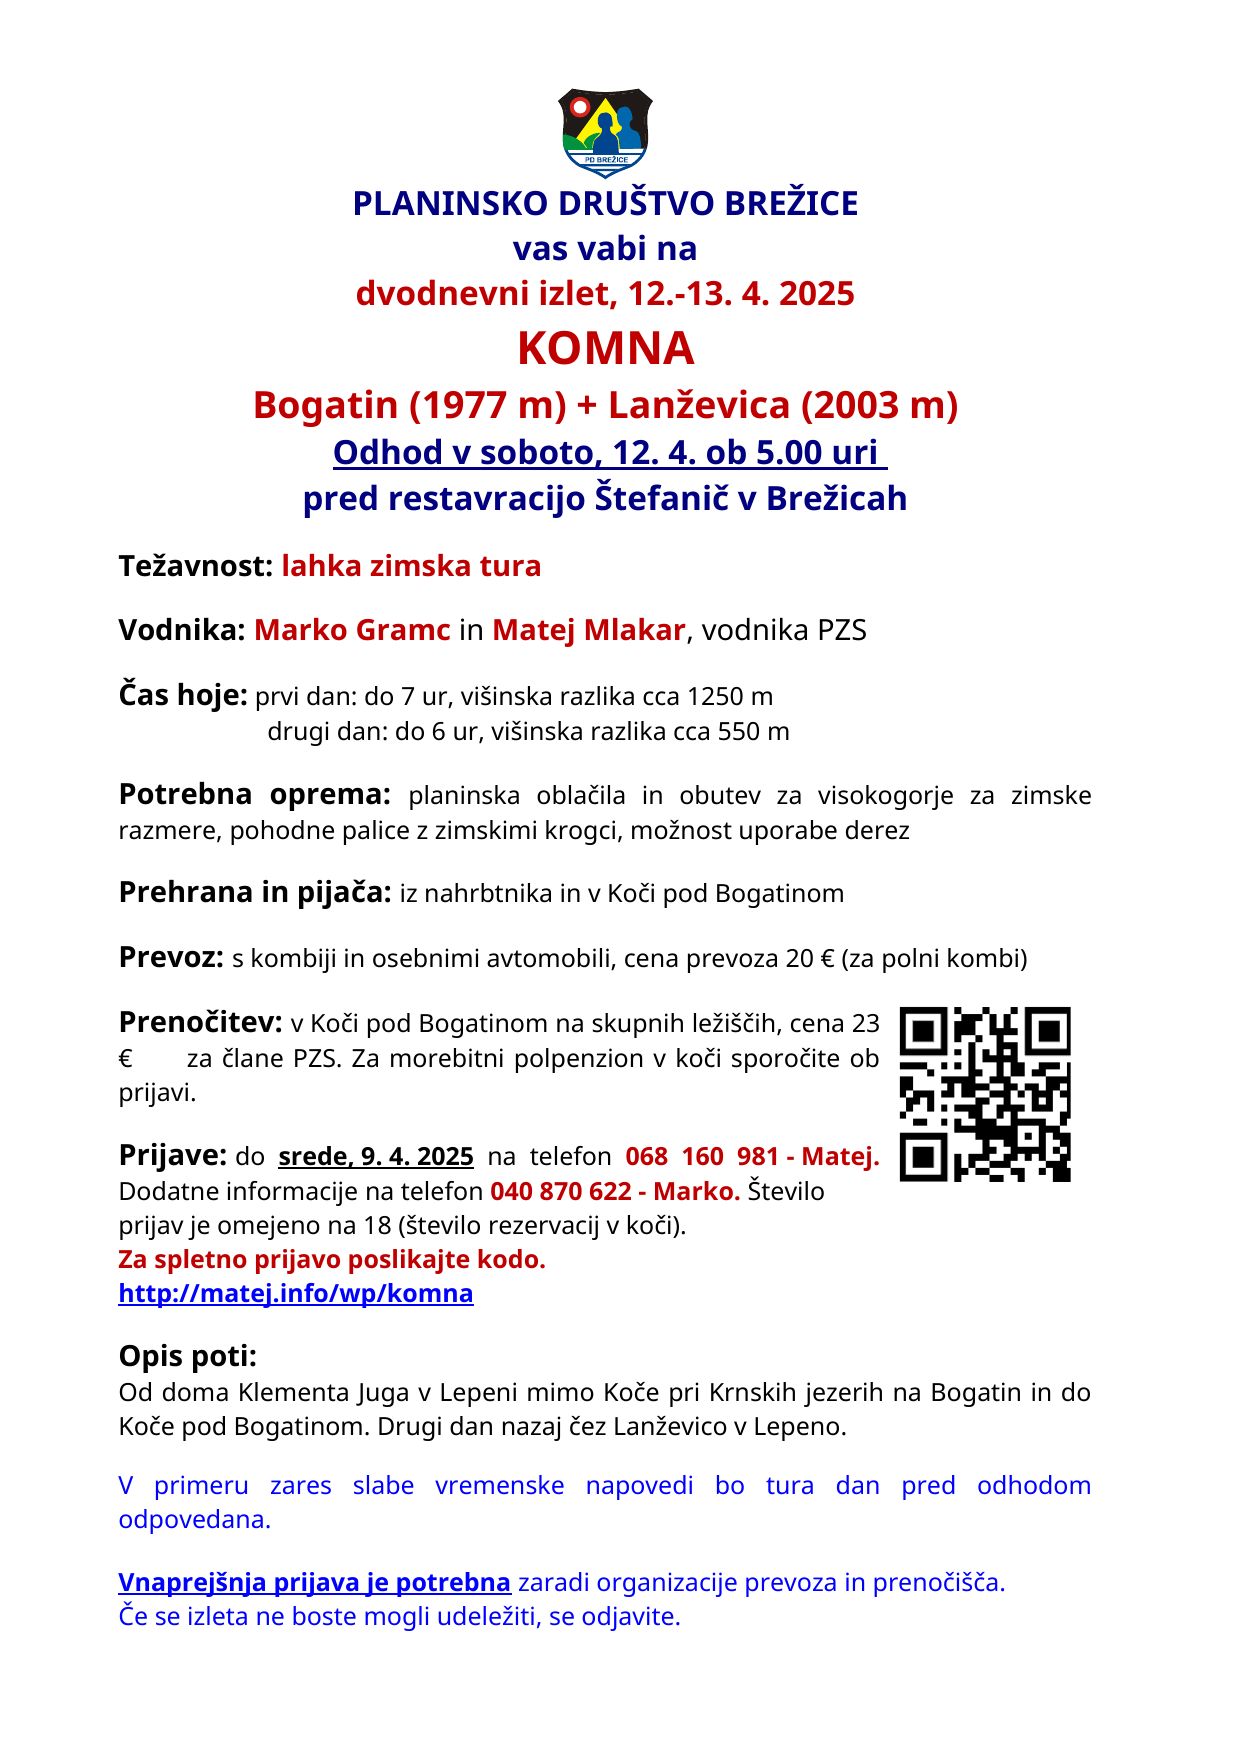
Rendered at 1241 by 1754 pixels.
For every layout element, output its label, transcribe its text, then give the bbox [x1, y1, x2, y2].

text Odhod v soboto, 12. 4. ob 5.00 uri [118, 429, 1093, 474]
text Vodnika: Marko Gramc in Matej Mlakar, vodnika PZS [118, 609, 1093, 649]
picture [898, 1003, 1070, 1182]
subtitle PLANINSKO DRUŠTVO BREŽICE [118, 179, 1093, 225]
text Prenočitev: v Koči pod Bogatinom na skupnih ležiščih, cena 23 € za člane PZS. Za morebitni polpenzion v koči sporočite ob prijavi. [118, 1001, 1093, 1109]
subtitle KOMNA [118, 316, 1093, 378]
text Opis poti: [118, 1335, 1093, 1374]
subtitle dvodnevni izlet, 12.-13. 4. 2025 [118, 270, 1093, 316]
text Prevoz: s kombiji in osebnimi avtomobili, cena prevoza 20 € (za polni kombi) [118, 936, 1093, 976]
text Čas hoje: prvi dan: do 7 ur, višinska razlika cca 1250 m drugi dan: do 6 ur, višinska razlika cca 550 m [118, 674, 1093, 748]
text pred restavracijo Štefanič v Brežicah [118, 474, 1093, 520]
text Od doma Klementa Juga v Lepeni mimo Koče pri Krnskih jezerih na Bogatin in do Koče pod Bogatinom. Drugi dan nazaj čez Lanževico v Lepeno. [118, 1374, 1093, 1443]
text V primeru zares slabe vremenske napovedi bo tura dan pred odhodom odpovedana. [118, 1468, 1093, 1536]
text Vnaprejšnja prijava je potrebna zaradi organizacije prevoza in prenočišča. [118, 1564, 1093, 1598]
subtitle vas vabi na [118, 225, 1093, 270]
subtitle Bogatin (1977 m) + Lanževica (2003 m) [118, 378, 1093, 429]
text Če se izleta ne boste mogli udeležiti, se odjavite. [118, 1598, 1093, 1632]
text Težavnost: lahka zimska tura [118, 545, 1093, 584]
text Potrebna oprema: planinska oblačila in obutev za visokogorje za zimske razmere, pohodne palice z zimskimi krogci, možnost uporabe derez [118, 773, 1093, 847]
text Prehrana in pijača: iz nahrbtnika in v Koči pod Bogatinom [118, 872, 1093, 911]
text Prijave: do srede, 9. 4. 2025 na telefon 068 160 981 - Matej. Dodatne informacije na telefon 040 870 622 - Marko. Število prijav je omejeno na 18 (število rezervacij v koči). Za spletno prijavo poslikajte kodo. http://matej.info/wp/komna [118, 1134, 1093, 1310]
